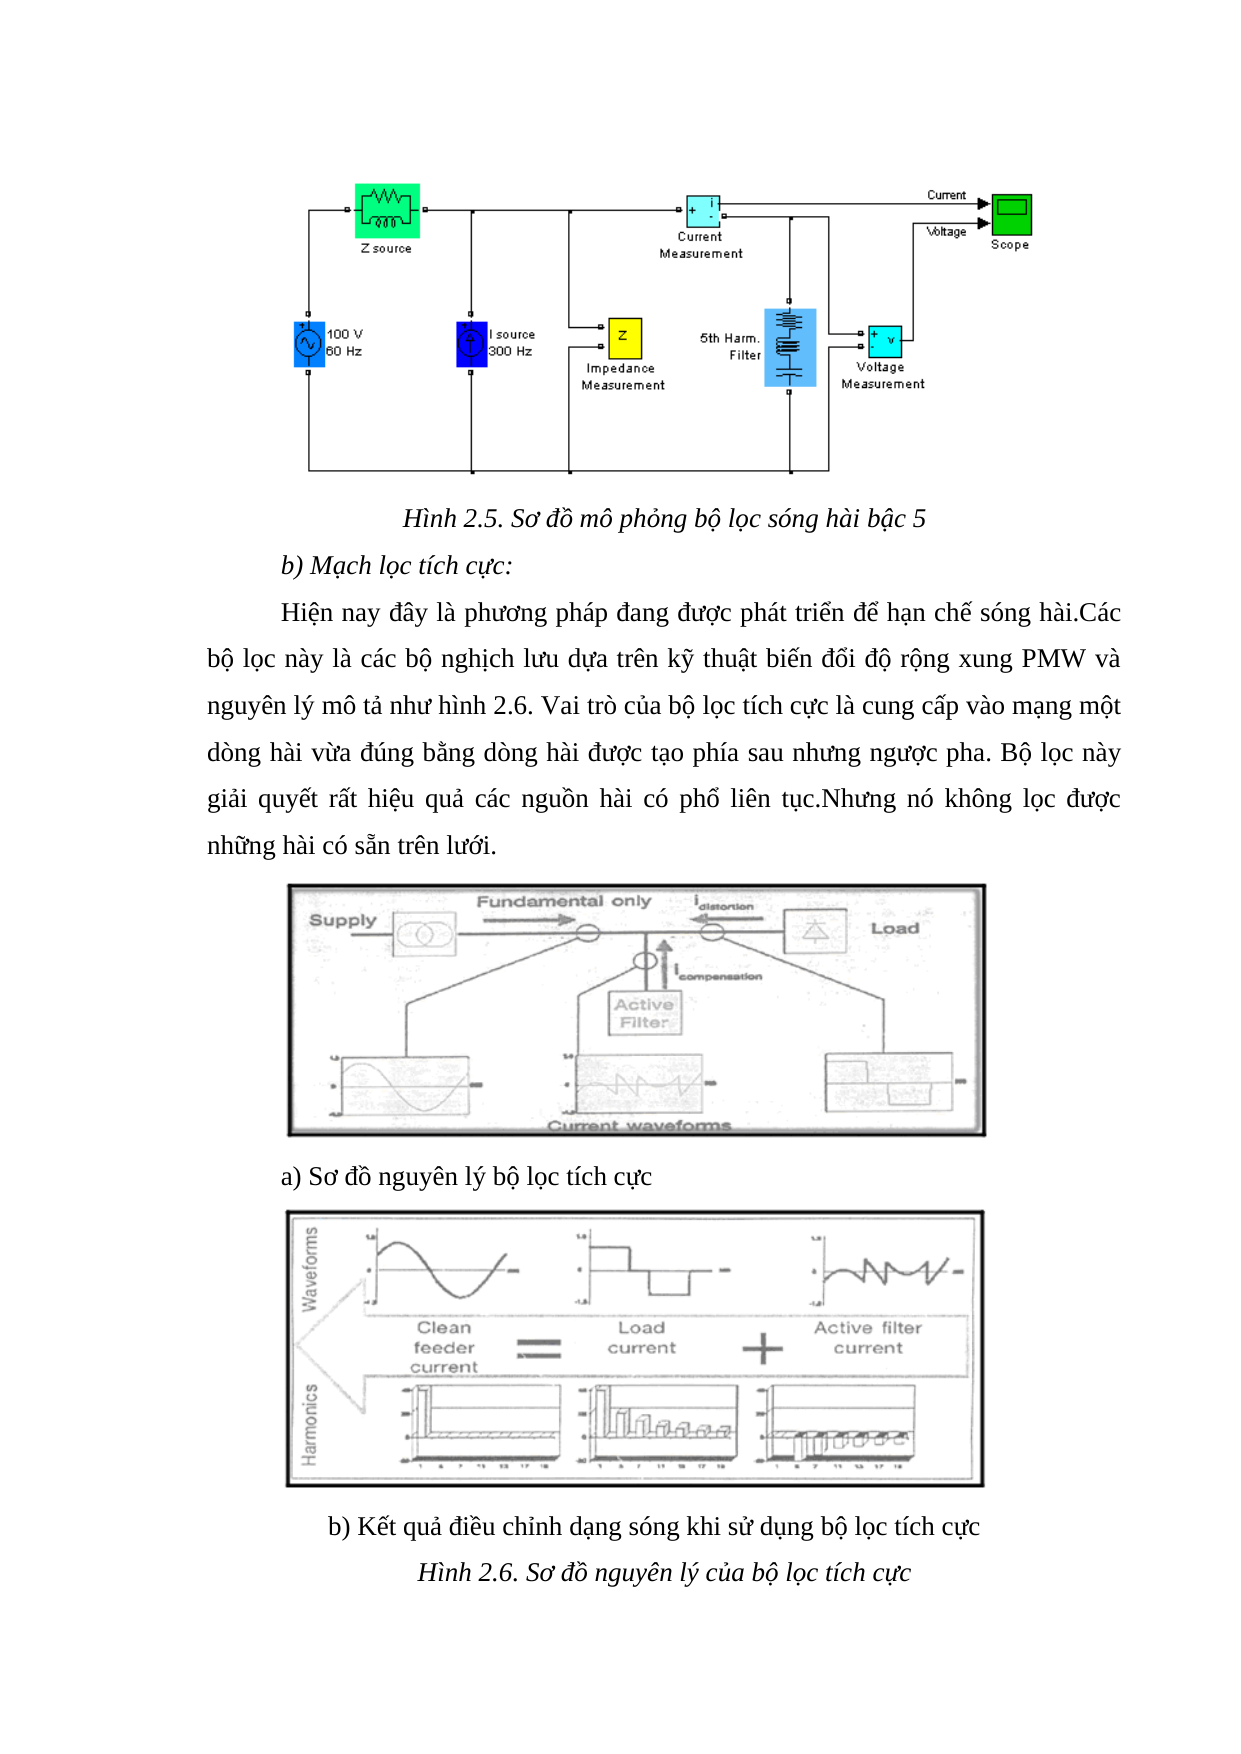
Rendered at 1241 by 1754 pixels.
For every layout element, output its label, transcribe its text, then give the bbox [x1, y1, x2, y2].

picture [280, 1206, 989, 1494]
text Hình 2.6. Sơ đồ nguyên lý của bộ lọc tích cực [207, 1556, 1122, 1588]
text a) Sơ đồ nguyên lý bộ lọc tích cực [207, 1160, 1122, 1191]
picture [280, 875, 992, 1144]
picture [285, 160, 1044, 486]
text b) Kết quả điều chỉnh dạng sóng khi sử dụng bộ lọc tích cực [207, 1510, 1122, 1541]
text Hình 2.5. Sơ đồ mô phỏng bộ lọc sóng hài bậc 5 [207, 502, 1122, 534]
text b) Mạch lọc tích cực: [207, 549, 1122, 580]
text Hiện nay đây là phương pháp đang được phát triển để hạn chế sóng hài.Các bộ lọc này là các bộ nghịch lưu dựa trên kỹ thuật biến đổi độ rộng xung PMW và nguyên lý mô tả như hình 2.6. Vai trò của bộ lọc tích cực là cung cấp vào mạng một dòng hài vừa đúng bằng dòng hài được tạo phía sau nhưng ngược pha. Bộ lọc này giải quyết rất hiệu quả các nguồn hài có phổ liên tục.Nhưng nó không lọc được những hài có sẵn trên lưới. [207, 596, 1122, 860]
